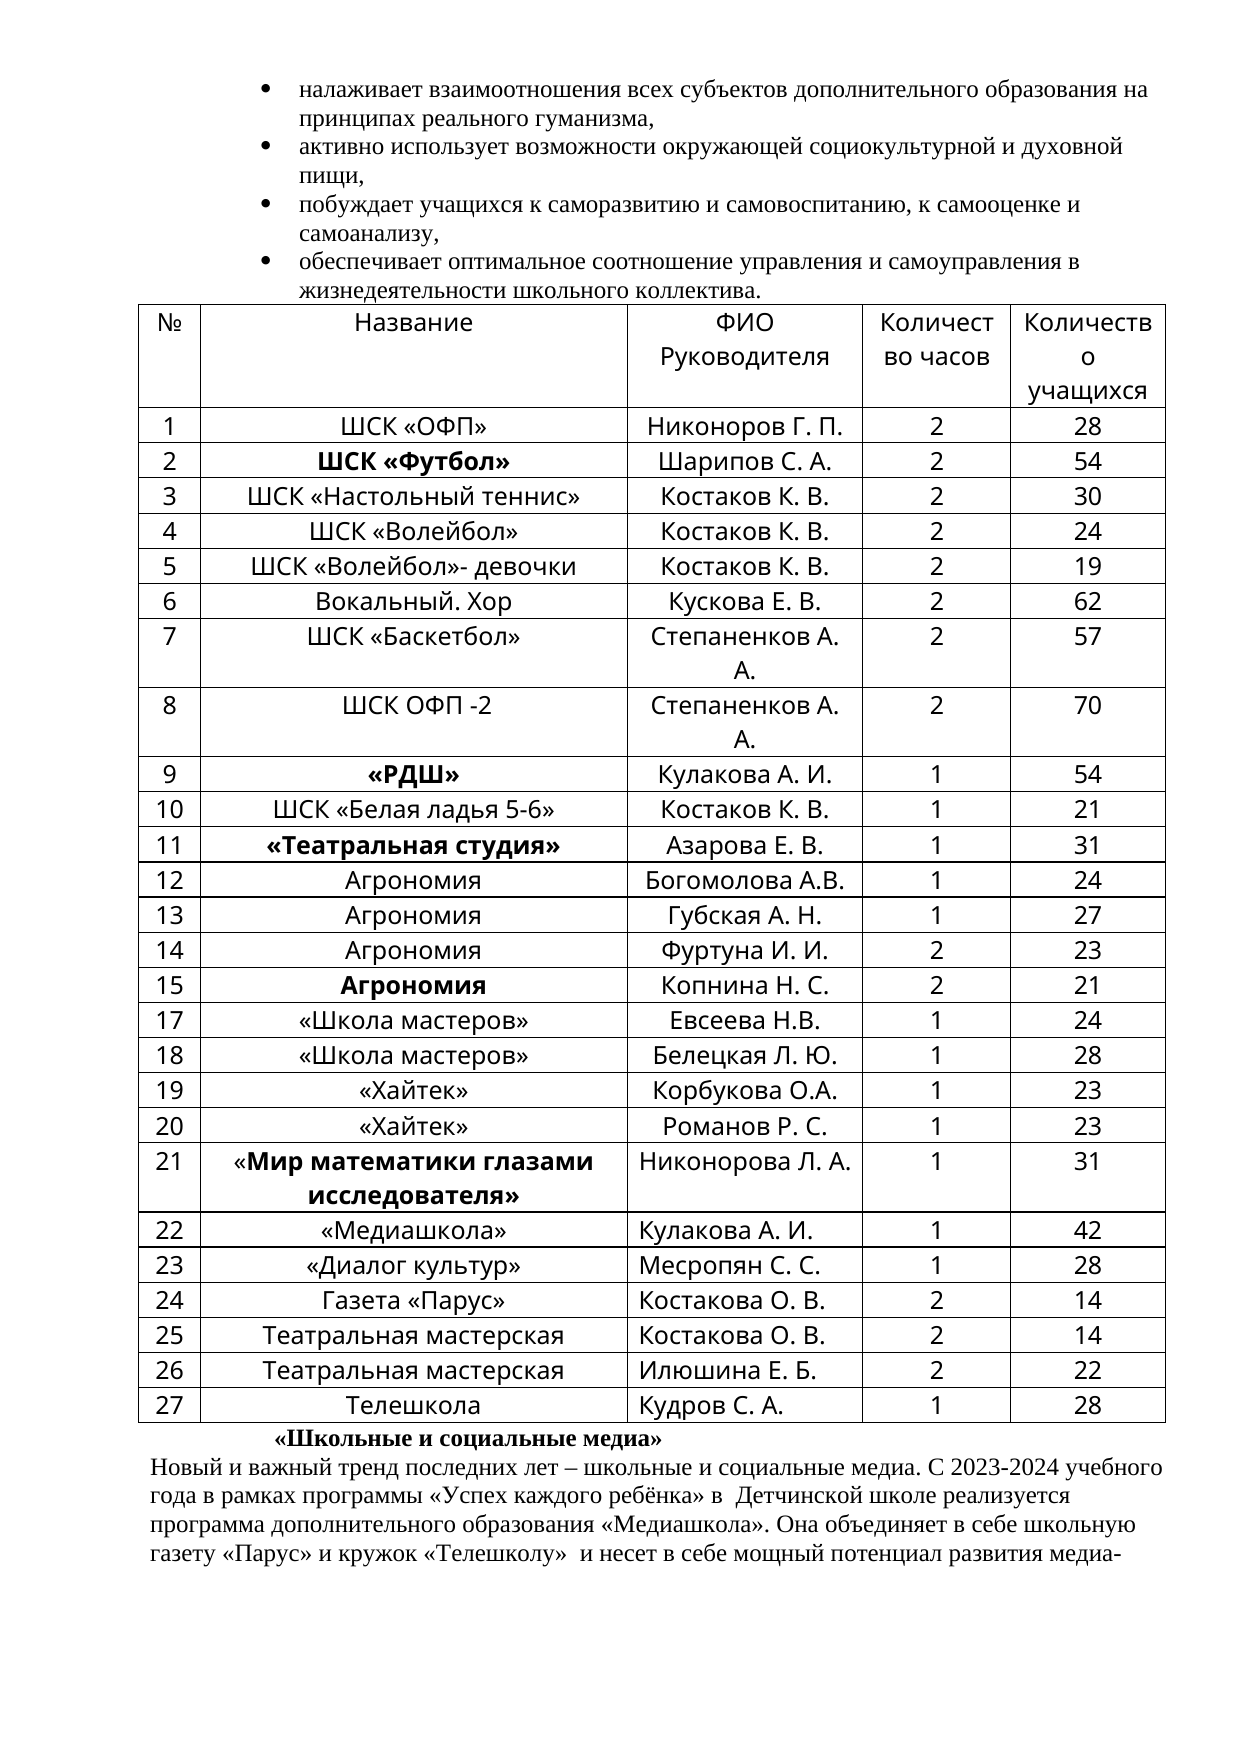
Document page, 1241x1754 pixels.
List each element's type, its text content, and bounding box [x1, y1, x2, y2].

table_cell Степаненков А. А. [628, 619, 862, 687]
table_cell 4 [139, 514, 200, 547]
table_cell Театральная мастерская [201, 1353, 627, 1387]
table_cell Театральная мастерская [201, 1318, 627, 1352]
table_cell 1 [863, 757, 1010, 791]
table_cell 22 [1011, 1353, 1165, 1387]
table_cell 13 [139, 898, 200, 932]
table_cell «Школа мастеров» [201, 1003, 627, 1037]
table_cell 2 [863, 408, 1010, 442]
table_cell 21 [1011, 792, 1165, 826]
list обеспечивает оптимальное соотношение управления и самоуправления в жизнедеятельности школьного коллектива. [261, 246, 1166, 304]
table_cell 21 [139, 1143, 200, 1211]
table_cell 26 [139, 1353, 200, 1387]
table_cell ШСК «Волейбол» [201, 514, 627, 547]
table_cell 19 [1011, 549, 1165, 583]
table_cell Кулакова А. И. [628, 1213, 862, 1246]
text «Школьные и социальные медиа» [150, 1423, 1166, 1452]
table_cell 24 [1011, 863, 1165, 896]
table_cell Кудров С. А. [628, 1388, 862, 1422]
table_cell 28 [1011, 1038, 1165, 1072]
table_cell Губская А. Н. [628, 898, 862, 932]
table_cell ШСК «Белая ладья 5-6» [201, 792, 627, 826]
table_cell 7 [139, 619, 200, 687]
table_cell 23 [1011, 1108, 1165, 1142]
table_cell 25 [139, 1318, 200, 1352]
table_cell Азарова Е. В. [628, 827, 862, 861]
table_cell 2 [863, 443, 1010, 477]
table_cell 2 [863, 478, 1010, 512]
table_cell ШСК «Футбол» [201, 443, 627, 477]
table_cell Евсеева Н.В. [628, 1003, 862, 1037]
table_cell 31 [1011, 1143, 1165, 1211]
table_cell ШСК «ОФП» [201, 408, 627, 442]
table_header Количество часов [863, 305, 1010, 407]
table_cell 28 [1011, 408, 1165, 442]
table_cell Никоноров Г. П. [628, 408, 862, 442]
list налаживает взаимоотношения всех субъектов дополнительного образования на принципах реального гуманизма, [261, 74, 1166, 131]
table_cell Газета «Парус» [201, 1283, 627, 1317]
table_cell Корбукова О.А. [628, 1073, 862, 1107]
table_cell 22 [139, 1213, 200, 1246]
table_cell 19 [139, 1073, 200, 1107]
table_cell 1 [863, 1108, 1010, 1142]
table_cell Агрономия [201, 863, 627, 896]
table_cell Костаков К. В. [628, 514, 862, 547]
table_cell 9 [139, 757, 200, 791]
table_cell Илюшина Е. Б. [628, 1353, 862, 1387]
table_cell Фуртуна И. И. [628, 933, 862, 967]
table_cell 70 [1011, 688, 1165, 756]
table_cell 1 [863, 1003, 1010, 1037]
table_cell 24 [139, 1283, 200, 1317]
table_cell 2 [863, 688, 1010, 756]
table_cell Агрономия [201, 933, 627, 967]
table_cell 2 [863, 514, 1010, 547]
table_cell 2 [863, 968, 1010, 1002]
table_cell Агрономия [201, 898, 627, 932]
table_header № [139, 305, 200, 407]
table_cell Романов Р. С. [628, 1108, 862, 1142]
table_cell 1 [863, 1213, 1010, 1246]
table_cell 1 [863, 898, 1010, 932]
table_cell 54 [1011, 757, 1165, 791]
table_cell 2 [863, 1283, 1010, 1317]
table_cell 24 [1011, 1003, 1165, 1037]
table_cell Степаненков А. А. [628, 688, 862, 756]
table_cell 8 [139, 688, 200, 756]
table_cell 3 [139, 478, 200, 512]
table_cell Шарипов С. А. [628, 443, 862, 477]
table_cell 1 [863, 1248, 1010, 1282]
table_cell Белецкая Л. Ю. [628, 1038, 862, 1072]
table_cell 20 [139, 1108, 200, 1142]
table_cell 14 [1011, 1318, 1165, 1352]
table_cell 1 [863, 792, 1010, 826]
table_cell ШСК ОФП -2 [201, 688, 627, 756]
table_cell Кулакова А. И. [628, 757, 862, 791]
table_header Название [201, 305, 627, 407]
table_cell «Театральная студия» [201, 827, 627, 861]
table_cell Костакова О. В. [628, 1318, 862, 1352]
list активно использует возможности окружающей социокультурной и духовной пищи, [261, 131, 1166, 189]
table_cell 6 [139, 584, 200, 618]
table_cell Костаков К. В. [628, 549, 862, 583]
table_cell 23 [139, 1248, 200, 1282]
table_cell Костаков К. В. [628, 478, 862, 512]
table_cell 1 [863, 1038, 1010, 1072]
table_cell 1 [863, 1073, 1010, 1107]
table_cell 24 [1011, 514, 1165, 547]
table_cell 12 [139, 863, 200, 896]
table_cell 2 [863, 619, 1010, 687]
table_cell Костакова О. В. [628, 1283, 862, 1317]
table_cell «Хайтек» [201, 1108, 627, 1142]
table_cell 2 [863, 1353, 1010, 1387]
table_cell «Школа мастеров» [201, 1038, 627, 1072]
table_cell 1 [863, 827, 1010, 861]
table_cell 31 [1011, 827, 1165, 861]
table_cell 23 [1011, 1073, 1165, 1107]
table_cell Вокальный. Хор [201, 584, 627, 618]
table_cell 57 [1011, 619, 1165, 687]
table_cell 2 [139, 443, 200, 477]
table_cell 17 [139, 1003, 200, 1037]
table_cell ШСК «Волейбол»- девочки [201, 549, 627, 583]
table_cell 23 [1011, 933, 1165, 967]
table_cell «РДШ» [201, 757, 627, 791]
table_cell 54 [1011, 443, 1165, 477]
table_cell 10 [139, 792, 200, 826]
table_cell 1 [863, 1388, 1010, 1422]
table_cell Телешкола [201, 1388, 627, 1422]
table_cell Богомолова А.В. [628, 863, 862, 896]
table_cell 15 [139, 968, 200, 1002]
table_header Количество учащихся [1011, 305, 1165, 407]
table_cell 11 [139, 827, 200, 861]
table_cell ШСК «Баскетбол» [201, 619, 627, 687]
table_cell «Медиашкола» [201, 1213, 627, 1246]
list побуждает учащихся к саморазвитию и самовоспитанию, к самооценке и самоанализу, [261, 189, 1166, 246]
table_cell ШСК «Настольный теннис» [201, 478, 627, 512]
table_cell 2 [863, 584, 1010, 618]
table_header ФИО Руководителя [628, 305, 862, 407]
table_cell 14 [1011, 1283, 1165, 1317]
table_cell «Мир математики глазами исследователя» [201, 1143, 627, 1211]
table_cell Никонорова Л. А. [628, 1143, 862, 1211]
table_cell 1 [139, 408, 200, 442]
table_cell 18 [139, 1038, 200, 1072]
table_cell 1 [863, 863, 1010, 896]
table_cell 42 [1011, 1213, 1165, 1246]
table_cell Костаков К. В. [628, 792, 862, 826]
table_cell 27 [1011, 898, 1165, 932]
table_cell 62 [1011, 584, 1165, 618]
table_cell «Хайтек» [201, 1073, 627, 1107]
table_cell 21 [1011, 968, 1165, 1002]
table_cell 2 [863, 549, 1010, 583]
table_cell 2 [863, 1318, 1010, 1352]
table_cell 1 [863, 1143, 1010, 1211]
table_cell Месропян С. С. [628, 1248, 862, 1282]
table_cell «Диалог культур» [201, 1248, 627, 1282]
table_cell 30 [1011, 478, 1165, 512]
table_cell 27 [139, 1388, 200, 1422]
table_cell 28 [1011, 1388, 1165, 1422]
table_cell 2 [863, 933, 1010, 967]
table_cell Копнина Н. С. [628, 968, 862, 1002]
table_cell Агрономия [201, 968, 627, 1002]
table_cell Кускова Е. В. [628, 584, 862, 618]
table_cell 14 [139, 933, 200, 967]
table_cell 5 [139, 549, 200, 583]
table_cell 28 [1011, 1248, 1165, 1282]
